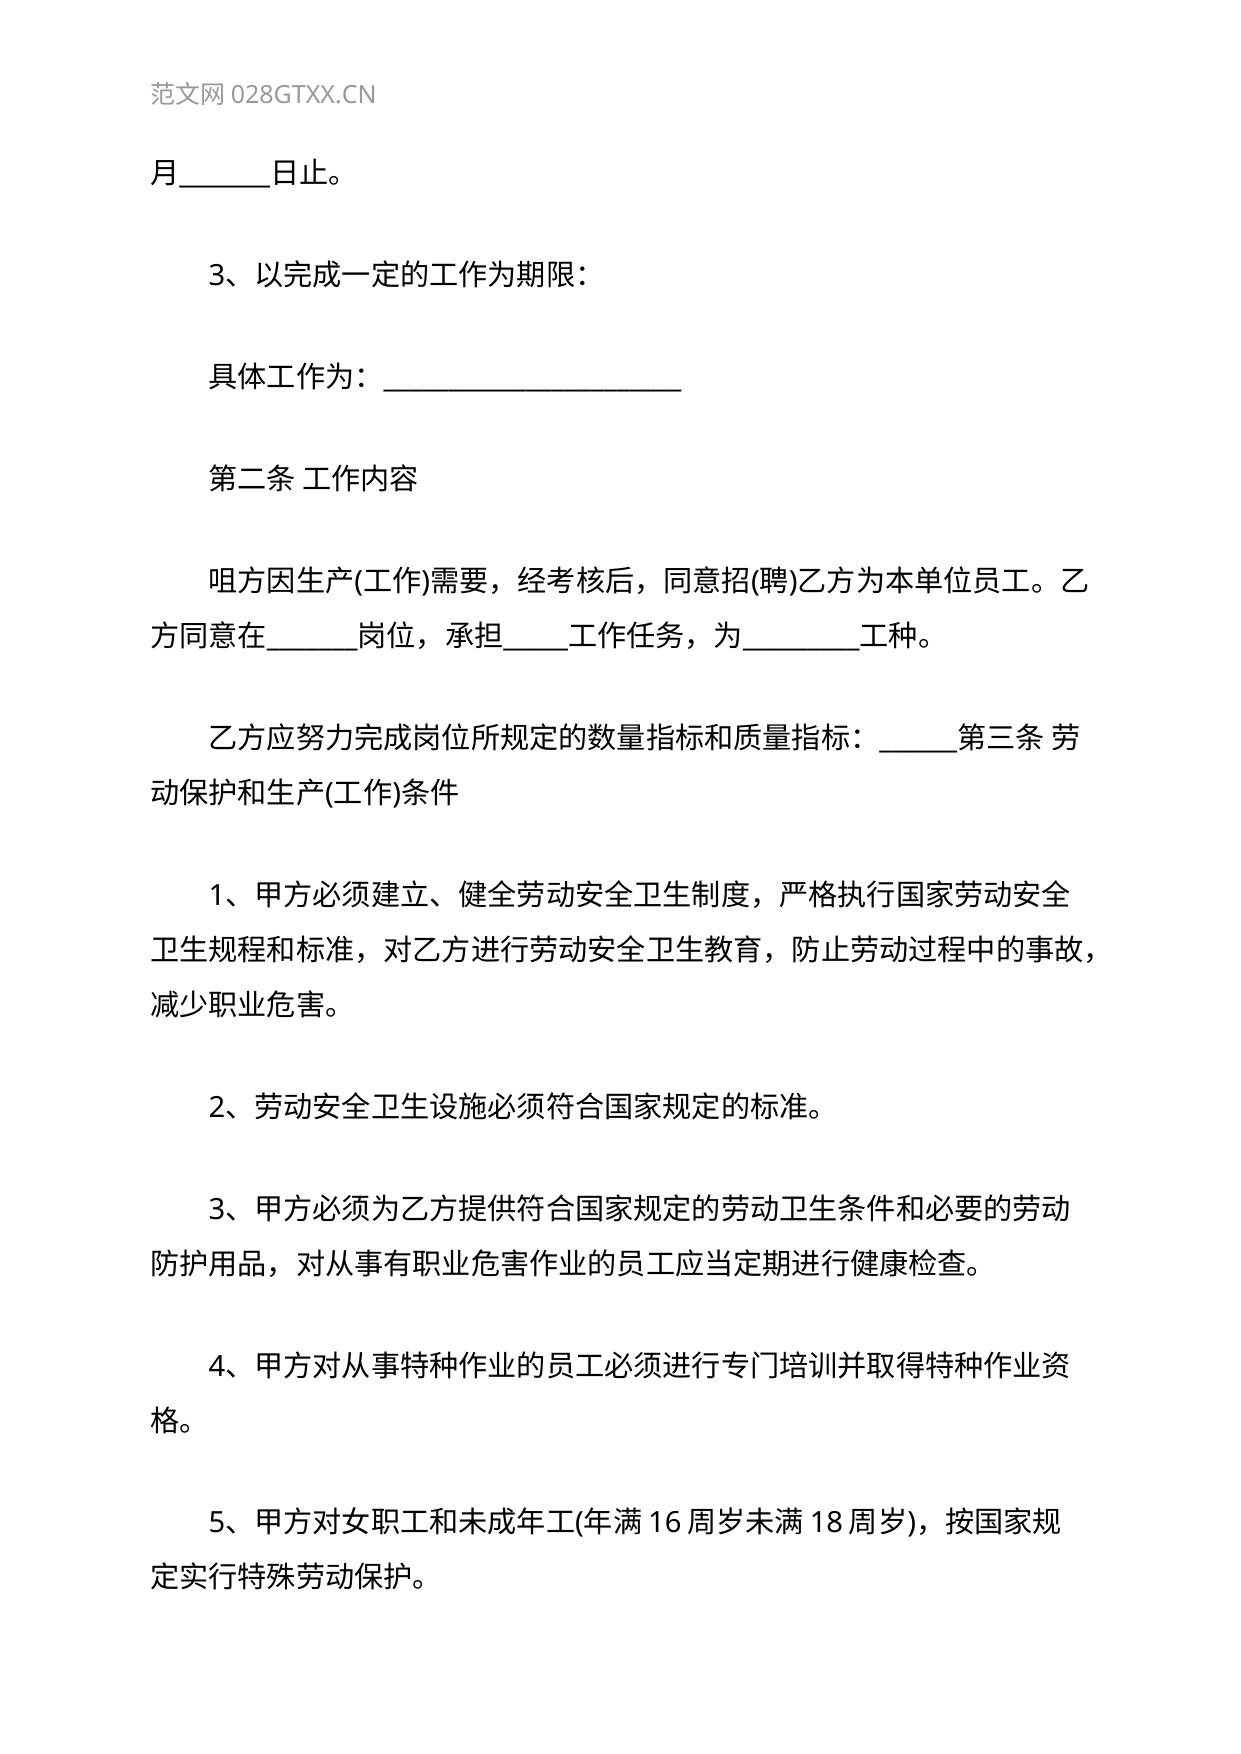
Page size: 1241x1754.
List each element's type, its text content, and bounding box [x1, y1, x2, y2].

text 3、以完成一定的工作为期限： [150, 252, 1090, 294]
text 具体工作为：_______________________ [150, 354, 1090, 396]
text 第二条 工作内容 [150, 456, 1090, 498]
text 2、劳动安全卫生设施必须符合国家规定的标准。 [150, 1083, 1090, 1126]
text 4、甲方对从事特种作业的员工必须进行专门培训并取得特种作业资格。 [150, 1342, 1090, 1439]
text 乙方应努力完成岗位所规定的数量指标和质量指标：______第三条 劳动保护和生产(工作)条件 [150, 715, 1090, 812]
text 3、甲方必须为乙方提供符合国家规定的劳动卫生条件和必要的劳动防护用品，对从事有职业危害作业的员工应当定期进行健康检查。 [150, 1185, 1090, 1283]
text 5、甲方对女职工和未成年工(年满16周岁未满18周岁)，按国家规定实行特殊劳动保护。 [150, 1499, 1090, 1596]
text 咀方因生产(工作)需要，经考核后，同意招(聘)乙方为本单位员工。乙方同意在_______岗位，承担_____工作任务，为_________工种。 [150, 558, 1090, 655]
text 1、甲方必须建立、健全劳动安全卫生制度，严格执行国家劳动安全卫生规程和标准，对乙方进行劳动安全卫生教育，防止劳动过程中的事故，减少职业危害。 [150, 872, 1090, 1024]
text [150, 150, 1090, 192]
